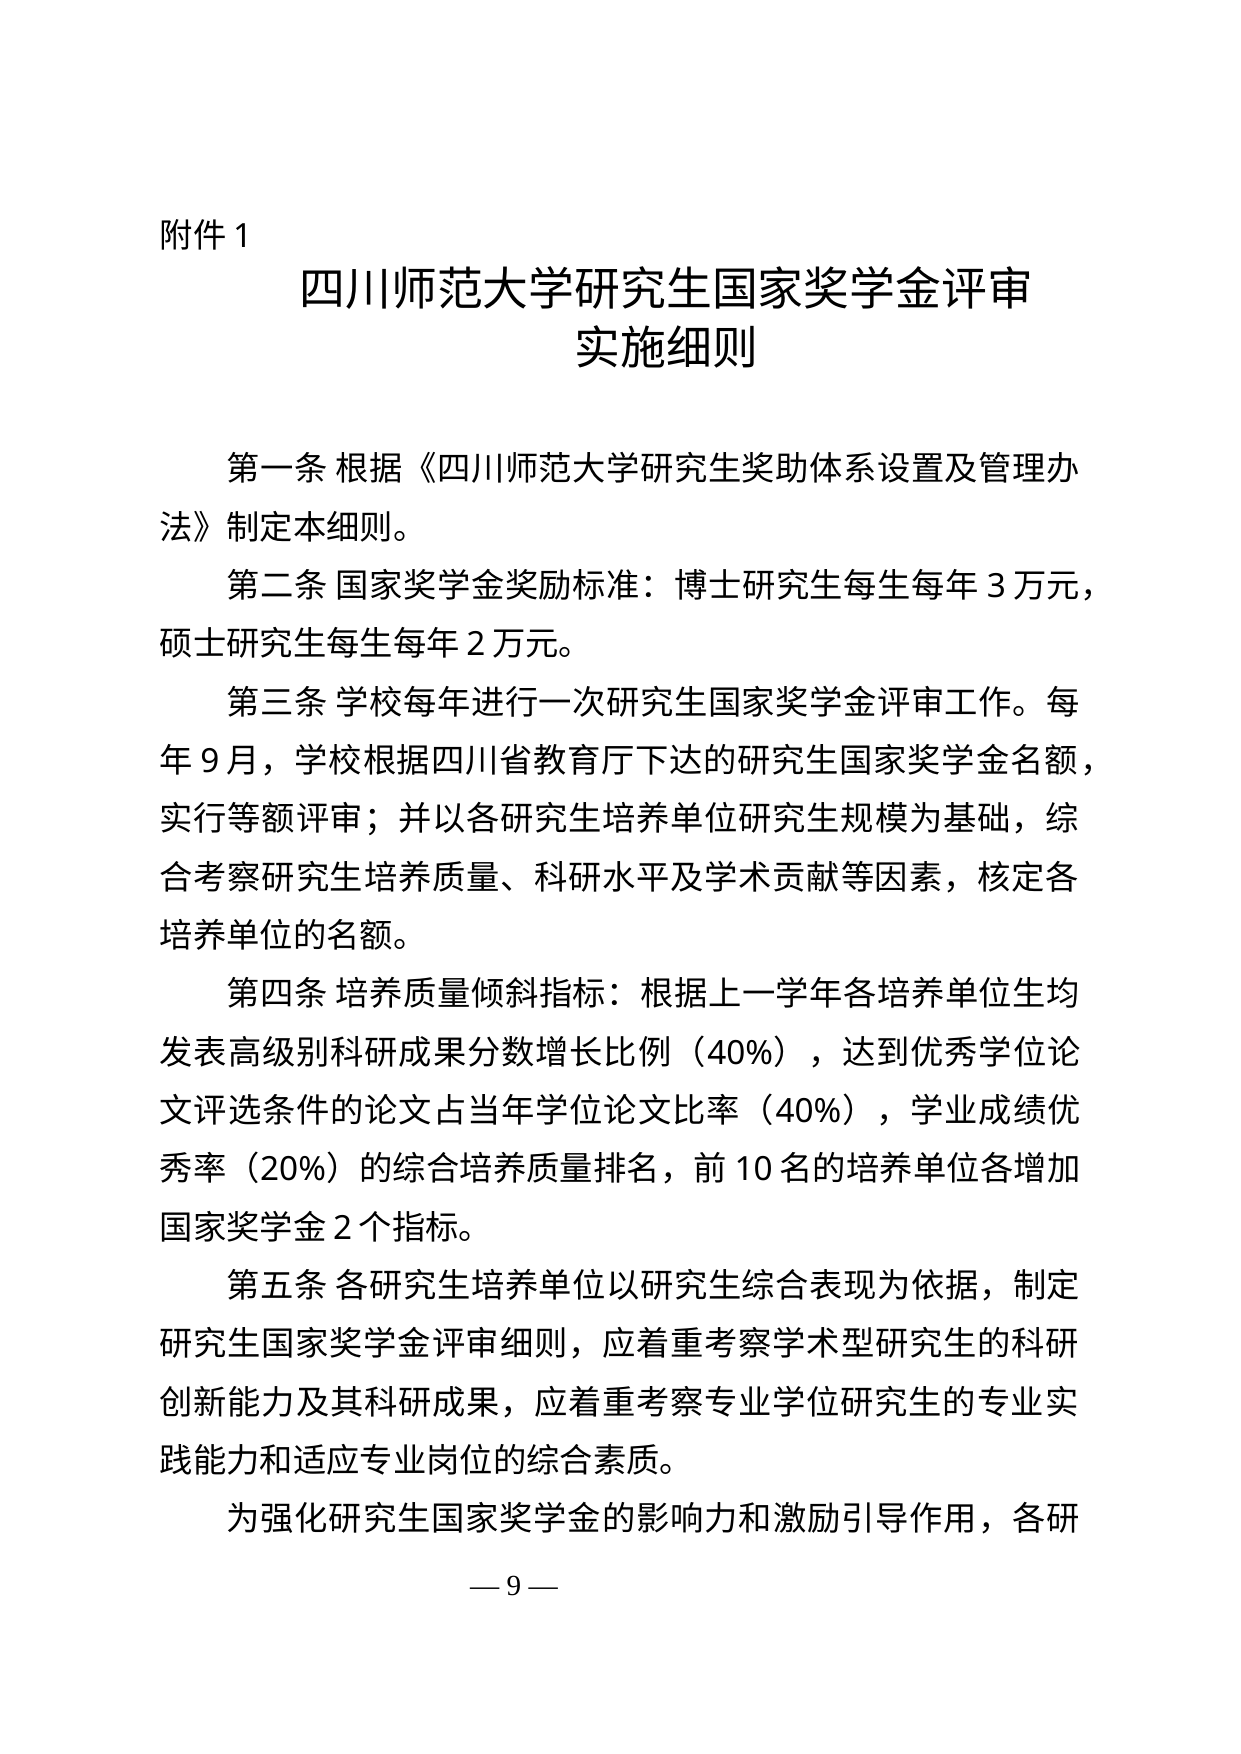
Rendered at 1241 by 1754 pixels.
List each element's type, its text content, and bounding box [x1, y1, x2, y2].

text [159, 1484, 1081, 1542]
text 第三条 学校每年进行一次研究生国家奖学金评审工作。每年9月，学校根据四川省教育厅下达的研究生国家奖学金名额，实行等额评审；并以各研究生培养单位研究生规模为基础，综合考察研究生培养质量、科研水平及学术贡献等因素，核定各培养单位的名额。 [159, 667, 1081, 959]
text 第五条 各研究生培养单位以研究生综合表现为依据，制定研究生国家奖学金评审细则，应着重考察学术型研究生的科研创新能力及其科研成果，应着重考察专业学位研究生的专业实践能力和适应专业岗位的综合素质。 [159, 1251, 1081, 1484]
text 第一条 根据《四川师范大学研究生奖助体系设置及管理办法》制定本细则。 [159, 434, 1081, 551]
text 附件1 [159, 201, 1081, 259]
text 四川师范大学研究生国家奖学金评审 [159, 259, 1081, 317]
text 第四条 培养质量倾斜指标：根据上一学年各培养单位生均发表高级别科研成果分数增长比例（40%），达到优秀学位论文评选条件的论文占当年学位论文比率（40%），学业成绩优秀率（20%）的综合培养质量排名，前10名的培养单位各增加国家奖学金2个指标。 [159, 959, 1081, 1251]
text 实施细则 [159, 317, 1081, 376]
text 第二条 国家奖学金奖励标准：博士研究生每生每年3万元，硕士研究生每生每年2万元。 [159, 551, 1081, 667]
